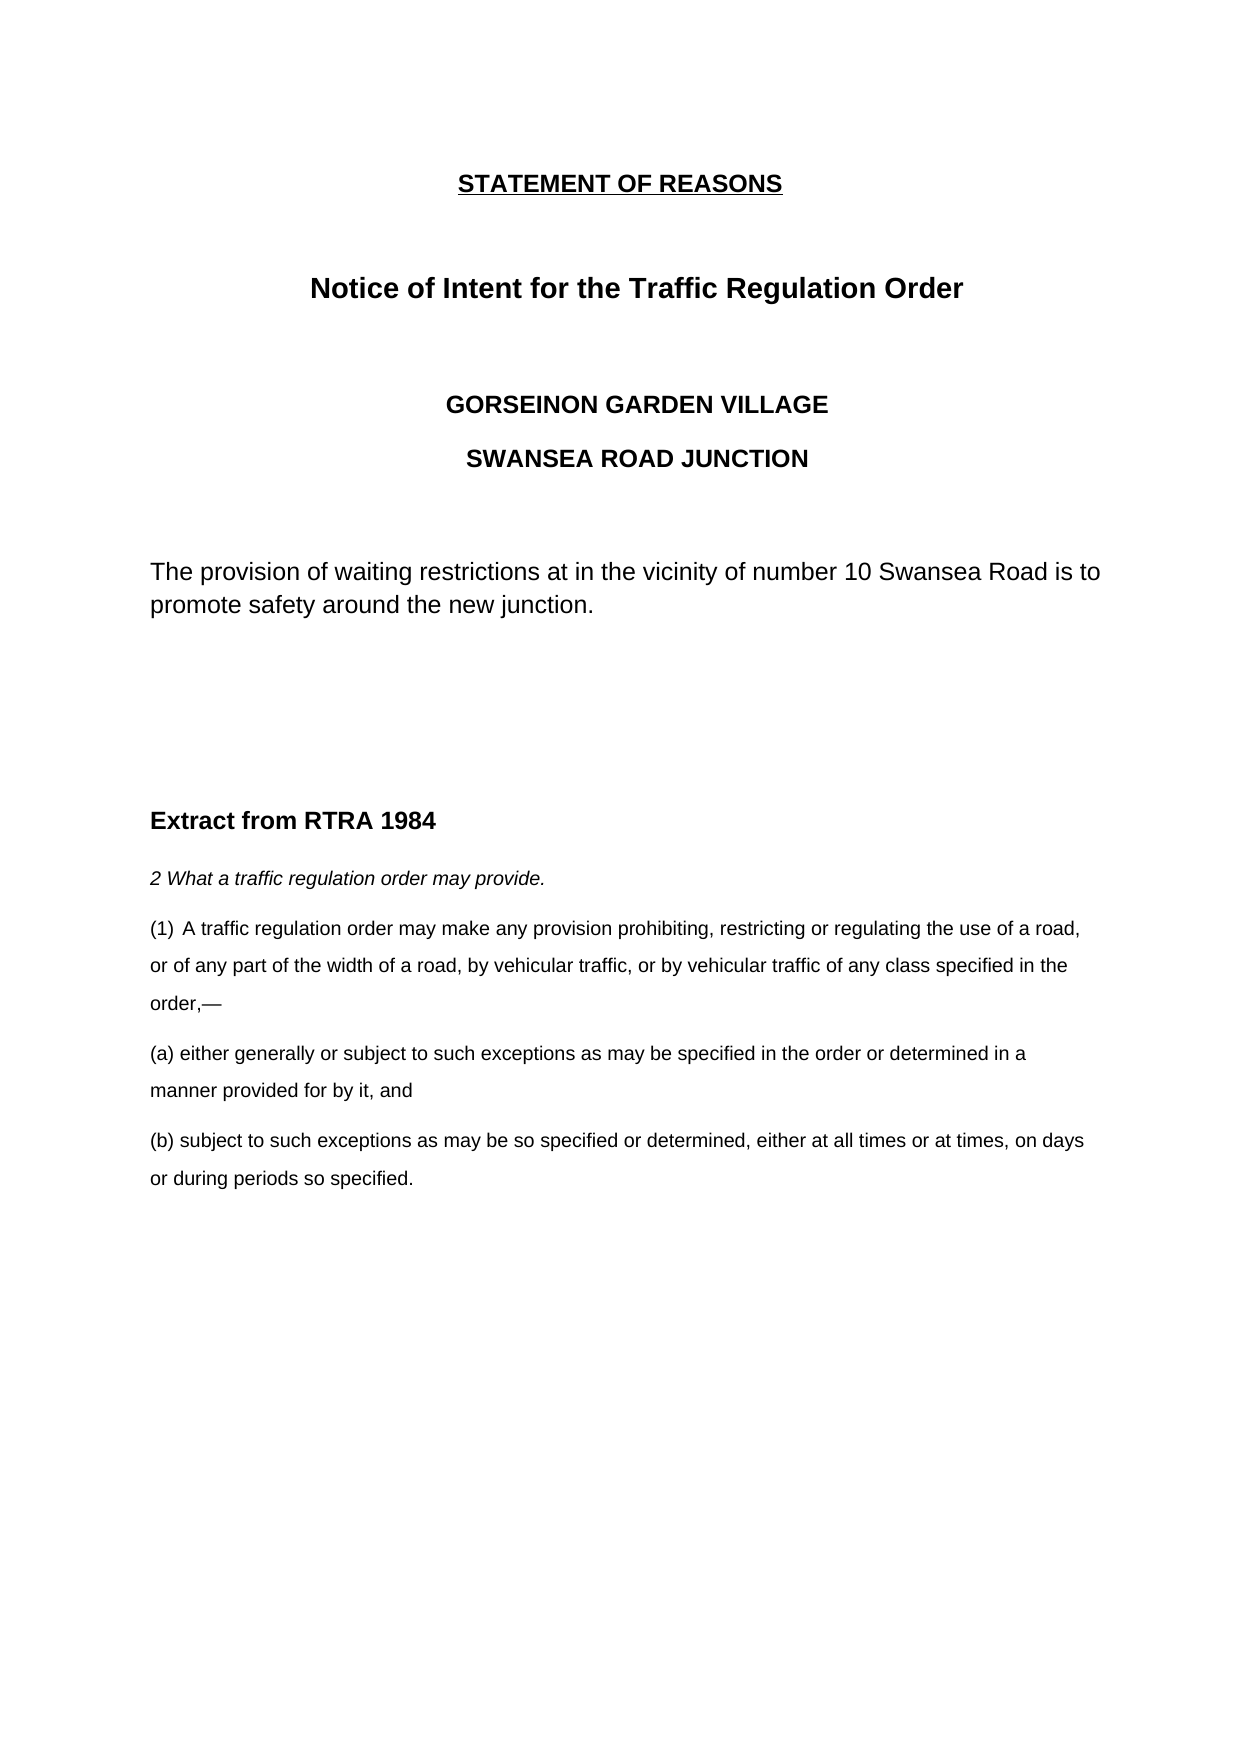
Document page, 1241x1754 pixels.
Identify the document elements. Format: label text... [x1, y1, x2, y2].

text (b) subject to such exceptions as may be so specified or determined, either at all times or at times, on days or during periods so specified. [150, 1114, 1090, 1189]
text (1) A traffic regulation order may make any provision prohibiting, restricting or regulating the use of a road, or of any part of the width of a road, by vehicular traffic, or by vehicular traffic of any class specified in the order,— [150, 902, 1090, 1014]
text SWANSEA ROAD JUNCTION [150, 444, 1124, 473]
text Notice of Intent for the Traffic Regulation Order [150, 271, 1124, 305]
text (a) either generally or subject to such exceptions as may be specified in the order or determined in a manner provided for by it, and [150, 1027, 1090, 1102]
text Extract from RTRA 1984 [150, 806, 1090, 834]
text GORSEINON GARDEN VILLAGE [150, 390, 1124, 419]
text The provision of waiting restrictions at in the vicinity of number 10 Swansea Road is to promote safety around the new junction. [150, 557, 1124, 619]
subtitle 2 What a traffic regulation order may provide. [150, 859, 1090, 889]
text STATEMENT OF REASONS [150, 169, 1090, 198]
